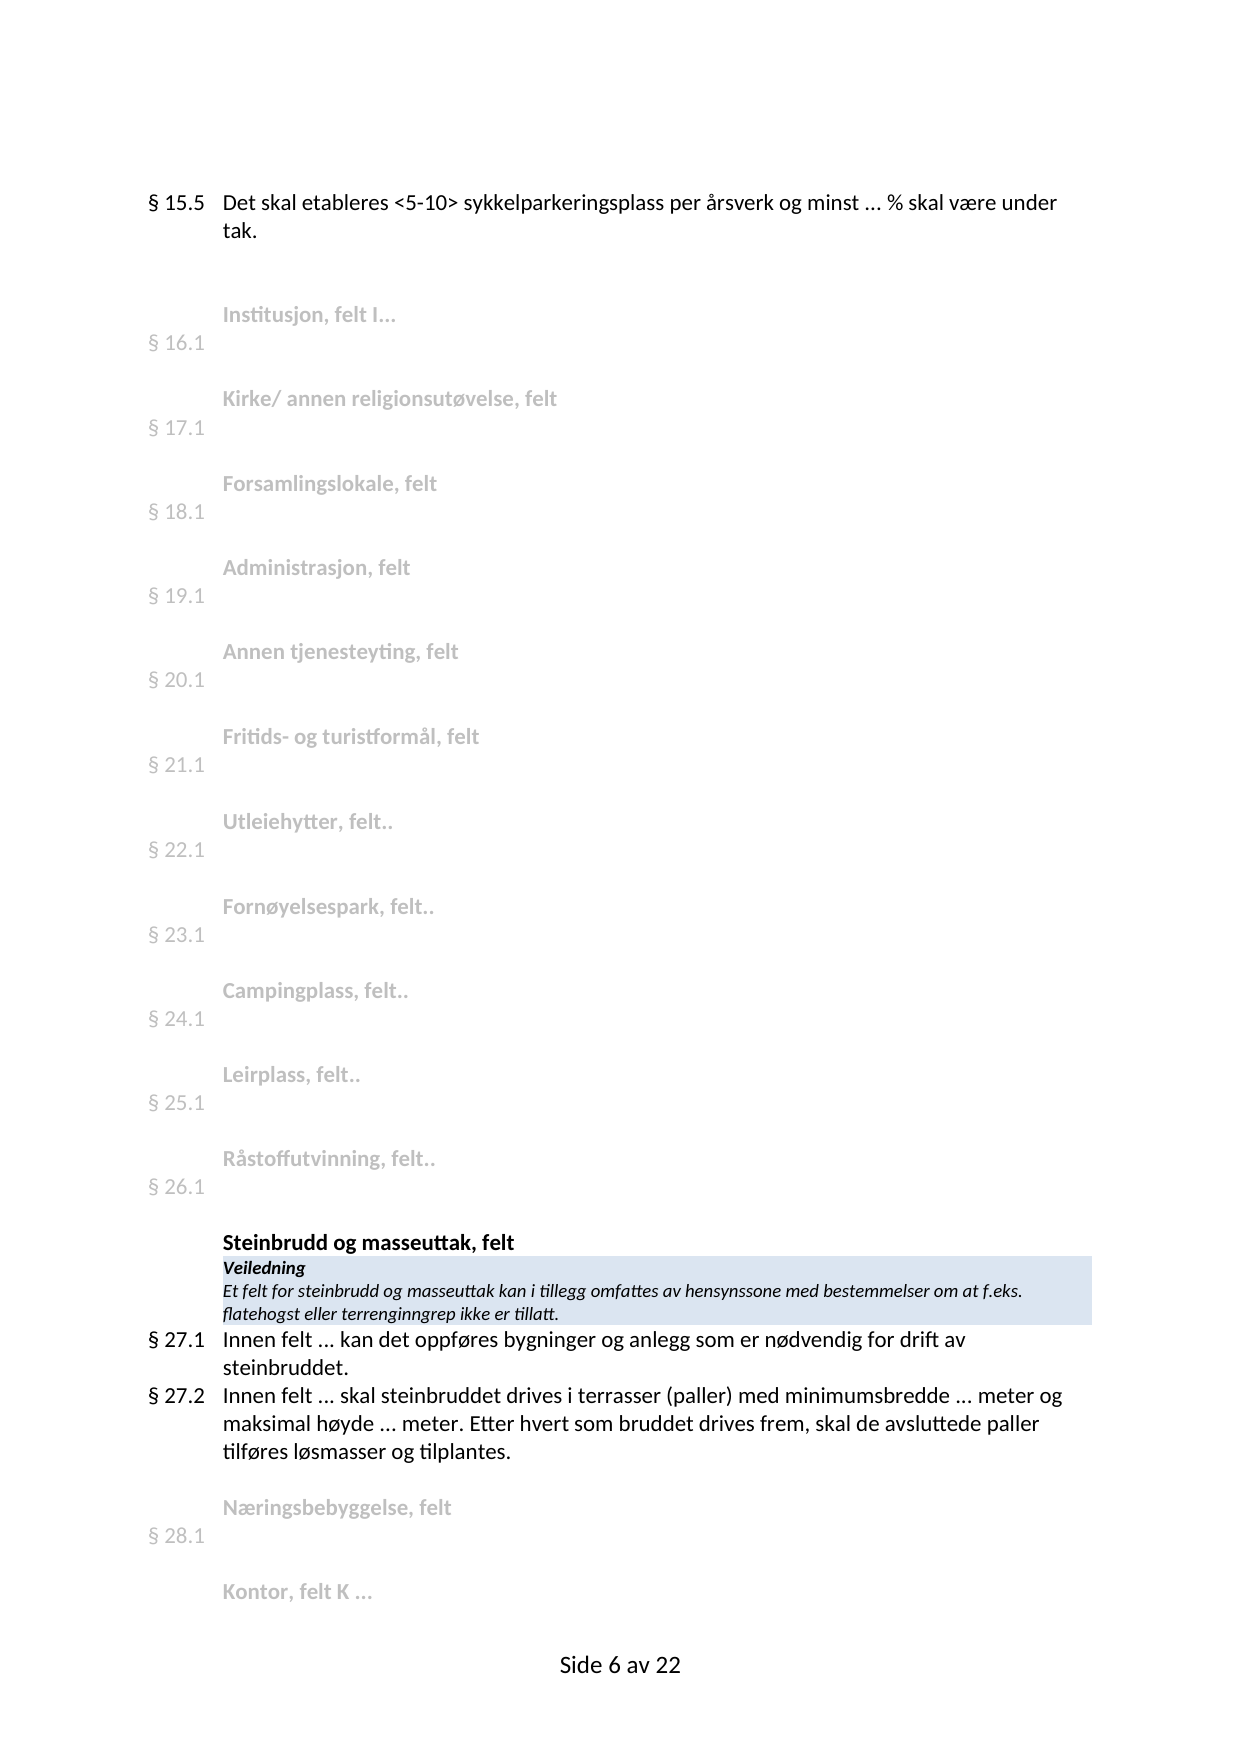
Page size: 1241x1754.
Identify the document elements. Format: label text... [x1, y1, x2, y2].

text Et felt for steinbrudd og masseuttak kan i tillegg omfattes av hensynssone med bestemmelser om at f.eks. flatehogst eller terrenginngrep ikke er tillatt. [223, 1279, 1092, 1325]
list Campingplass, felt.. [148, 976, 1092, 1004]
text Veiledning [223, 1256, 1092, 1279]
list Innen felt ... kan det oppføres bygninger og anlegg som er nødvendig for drift av steinbruddet. [148, 1325, 1092, 1381]
list Annen tjenesteyting, felt [148, 637, 1092, 666]
list Institusjon, felt I... [148, 301, 1092, 328]
list Utleiehytter, felt.. [148, 807, 1092, 835]
list Steinbrudd og masseuttak, felt [148, 1228, 1092, 1256]
list Det skal etableres <5-10> sykkelparkeringsplass per årsverk og minst ... % skal være under tak. [148, 188, 1092, 244]
list Leirplass, felt.. [148, 1060, 1092, 1088]
list Fornøyelsespark, felt.. [148, 892, 1092, 920]
list Kontor, felt K ... [148, 1577, 1092, 1605]
list Kirke/ annen religionsutøvelse, felt [148, 384, 1092, 413]
list Administrasjon, felt [148, 553, 1092, 581]
list Forsamlingslokale, felt [148, 469, 1092, 497]
list Innen felt ... skal steinbruddet drives i terrasser (paller) med minimumsbredde ... meter og maksimal høyde ... meter. Etter hvert som bruddet drives frem, skal de avsluttede paller tilføres løsmasser og tilplantes. [148, 1381, 1092, 1465]
list Fritids- og turistformål, felt [148, 722, 1092, 750]
list Næringsbebyggelse, felt [148, 1493, 1092, 1521]
list Råstoffutvinning, felt.. [148, 1144, 1092, 1172]
